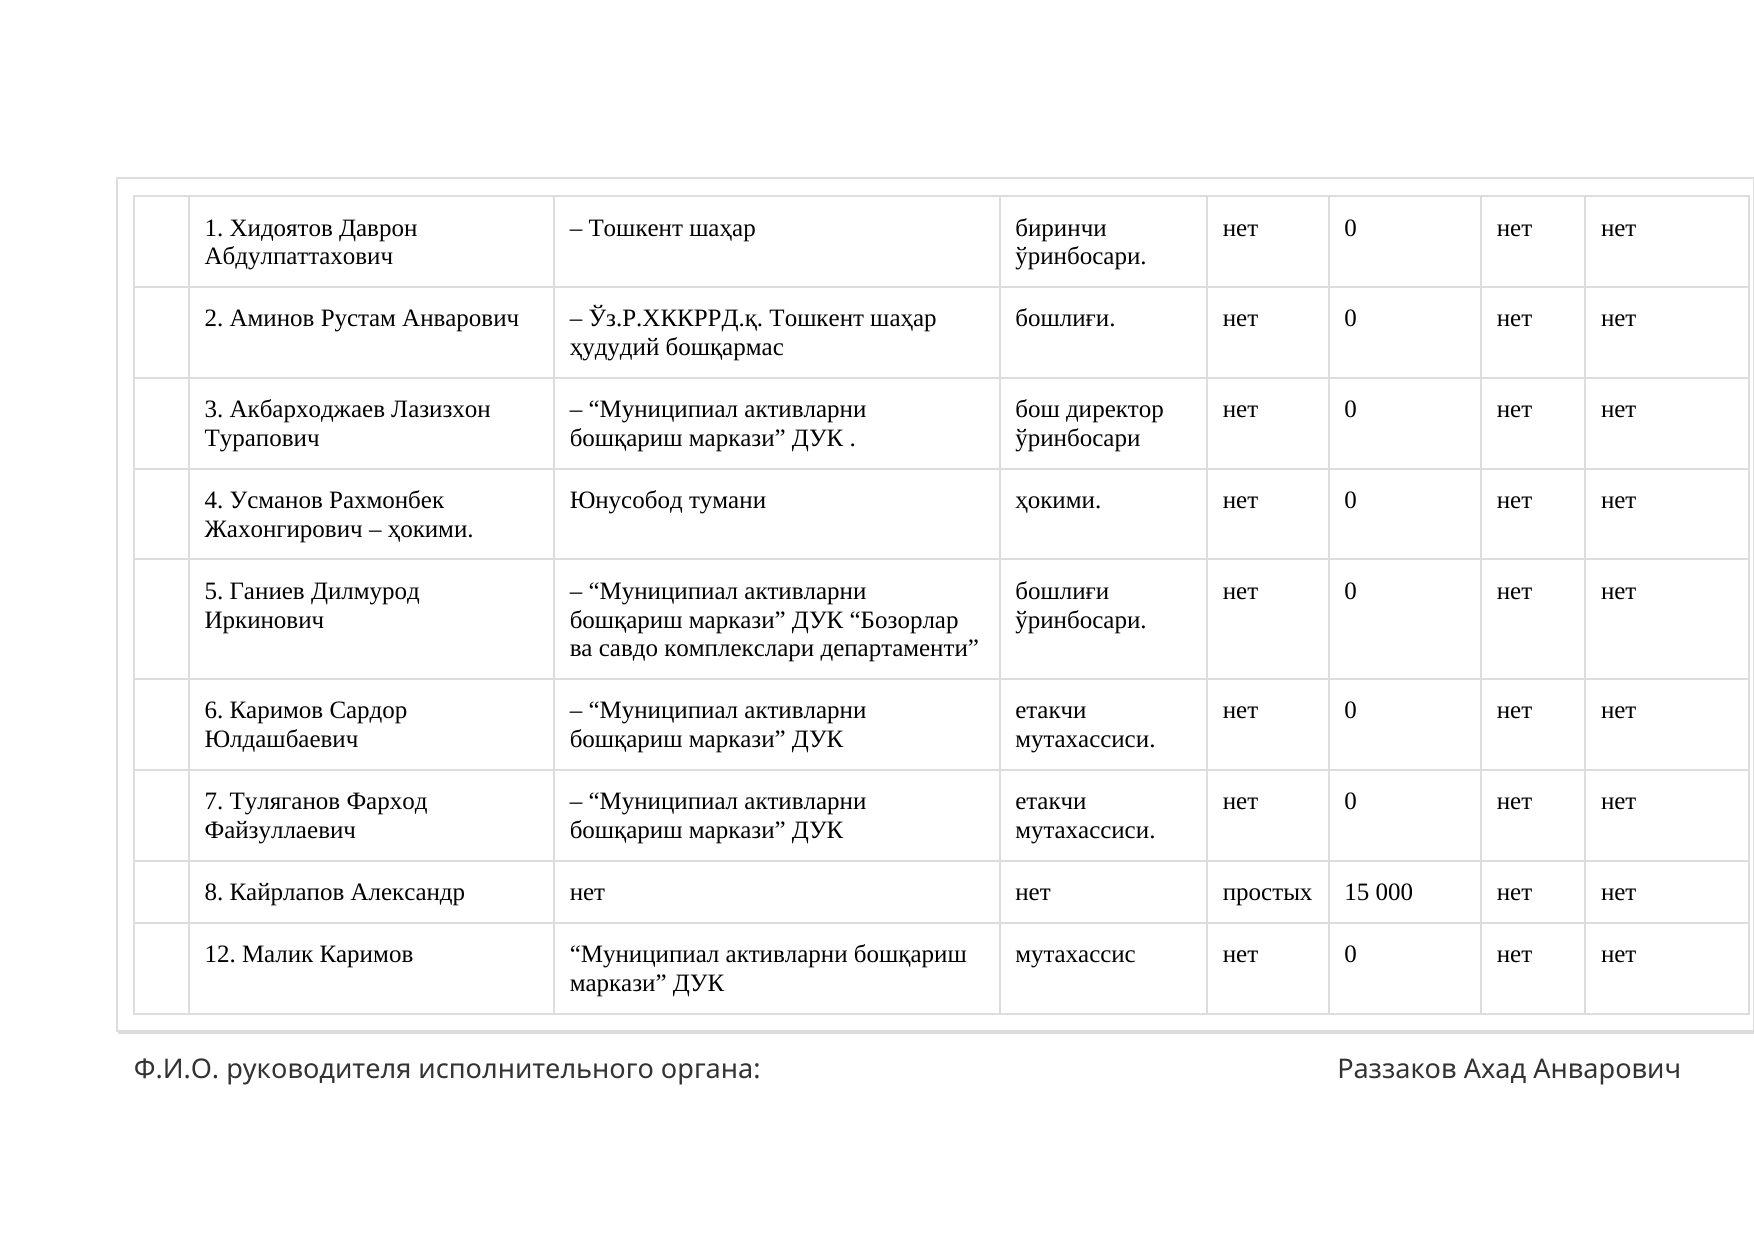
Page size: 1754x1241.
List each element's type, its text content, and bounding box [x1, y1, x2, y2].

table_cell [118, 179, 1753, 1030]
table_header Раззаков Ахад Анварович [1321, 1034, 1754, 1102]
table_header Ф.И.О. руководителя исполнительного органа: [118, 1034, 1321, 1102]
